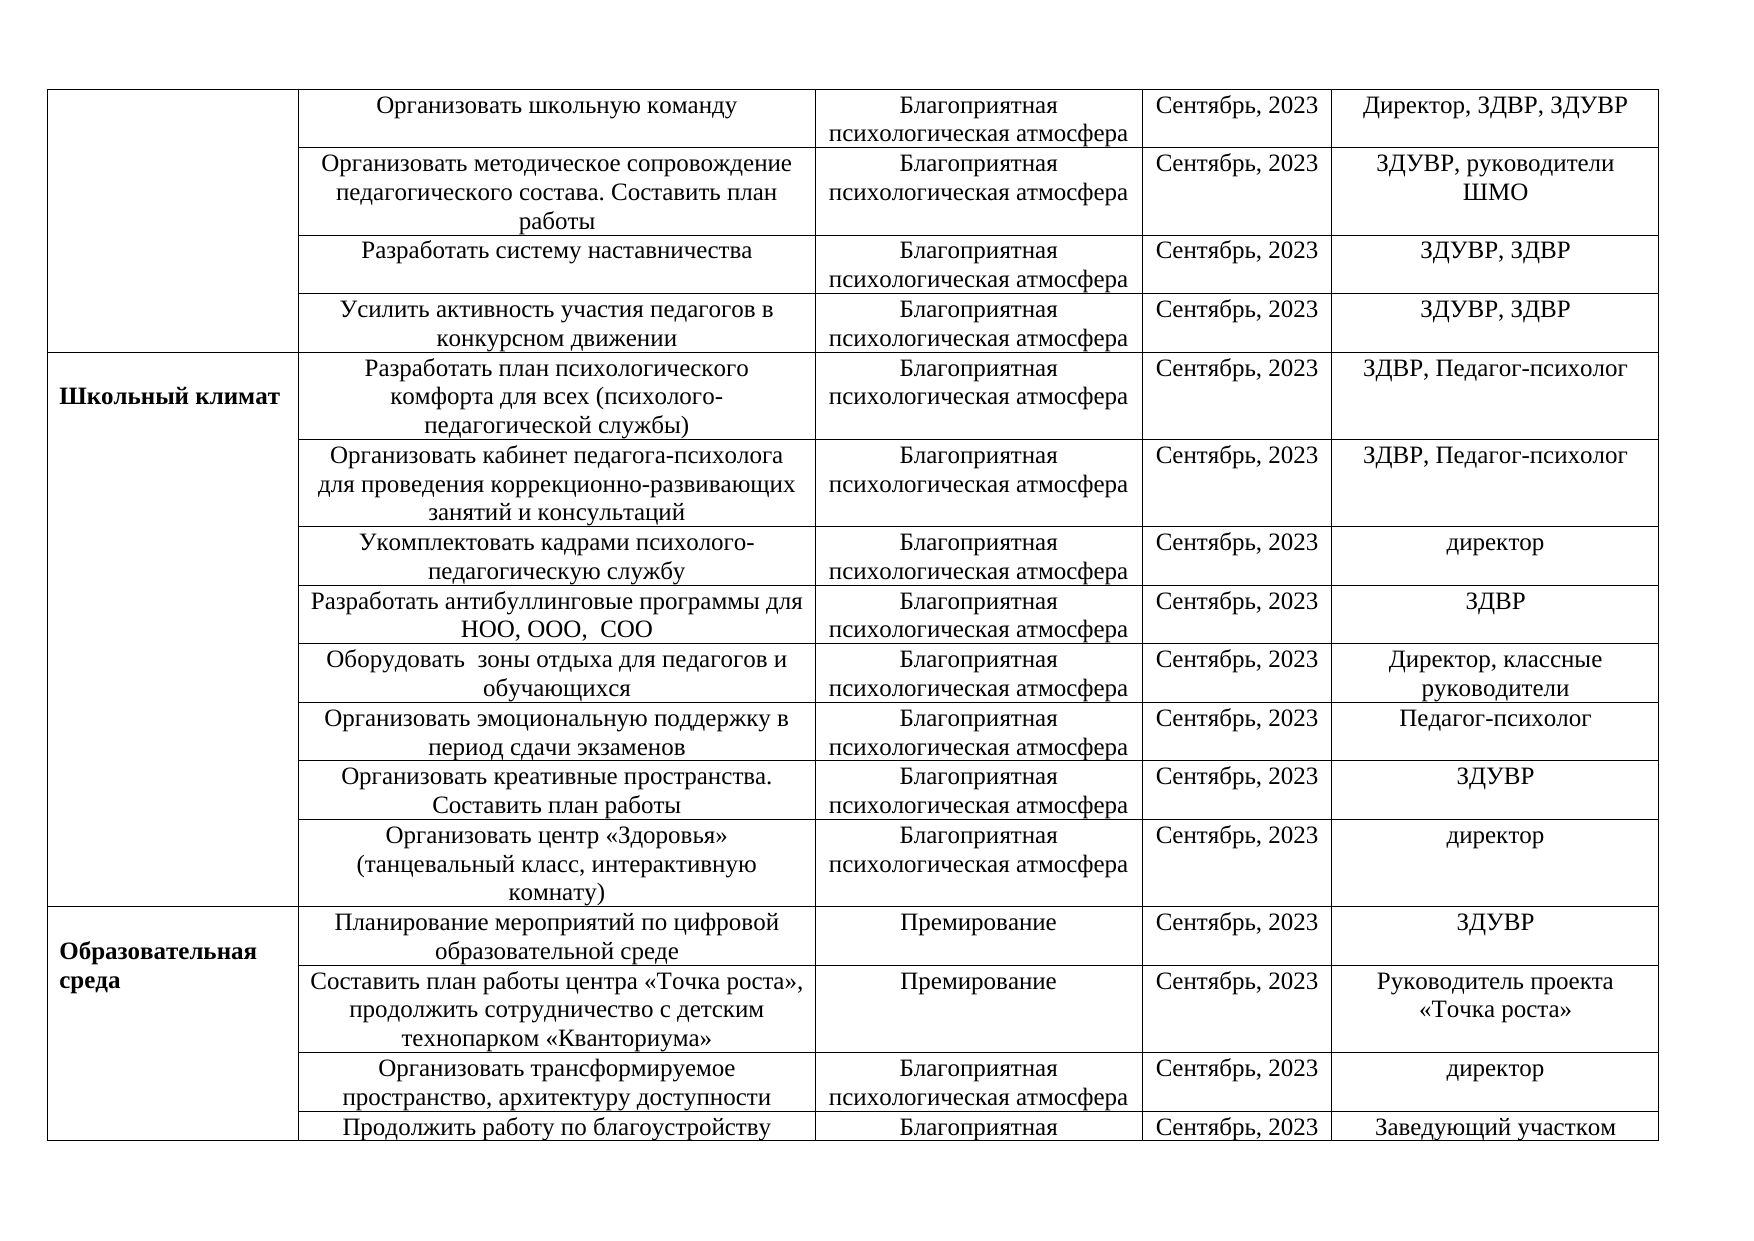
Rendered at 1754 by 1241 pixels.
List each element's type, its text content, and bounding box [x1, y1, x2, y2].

table_cell Организовать методическое сопровождение педагогического состава. Составить план работы [299, 148, 815, 234]
table_cell Премирование [816, 907, 1142, 965]
table_cell ЗДУВР, ЗДВР [1332, 236, 1658, 293]
table_cell Разработать антибуллинговые программы для НОО, ООО, СОО [299, 586, 815, 643]
table_cell Организовать школьную команду [299, 90, 815, 147]
table_cell Сентябрь, 2023 [1143, 353, 1331, 439]
table_cell Организовать кабинет педагога-психолога для проведения коррекционно-развивающих занятий и консультаций [299, 440, 815, 526]
table_cell ЗДУВР, руководители ШМО [1332, 148, 1658, 234]
table_cell Сентябрь, 2023 [1143, 236, 1331, 293]
table_cell Составить план работы центра «Точка роста», продолжить сотрудничество с детским технопарком «Кванториума» [299, 966, 815, 1052]
table_cell Сентябрь, 2023 [1143, 820, 1331, 906]
table_cell Школьный климат [48, 353, 298, 906]
table_cell Благоприятная психологическая атмосфера [816, 353, 1142, 439]
table_cell Организовать эмоциональную поддержку в период сдачи экзаменов [299, 703, 815, 760]
table_cell Сентябрь, 2023 [1143, 440, 1331, 526]
table_cell Благоприятная психологическая атмосфера [816, 703, 1142, 760]
table_cell Благоприятная психологическая атмосфера [816, 586, 1142, 643]
table_cell Сентябрь, 2023 [1143, 1053, 1331, 1111]
table_cell Благоприятная психологическая атмосфера [816, 527, 1142, 585]
table_cell Заведующий участком [1332, 1112, 1658, 1140]
table_cell директор [1332, 1053, 1658, 1111]
table_cell Благоприятная психологическая атмосфера [816, 148, 1142, 234]
table_cell Сентябрь, 2023 [1143, 90, 1331, 147]
table_cell Сентябрь, 2023 [1143, 148, 1331, 234]
table_cell Директор, ЗДВР, ЗДУВР [1332, 90, 1658, 147]
table_cell директор [1332, 527, 1658, 585]
table_cell Благоприятная психологическая атмосфера [816, 294, 1142, 352]
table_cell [816, 90, 1142, 147]
table_cell Руководитель проекта «Точка роста» [1332, 966, 1658, 1052]
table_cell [299, 1112, 815, 1140]
table_cell Премирование [816, 966, 1142, 1052]
table_cell Организовать креативные пространства. Составить план работы [299, 761, 815, 819]
table_cell директор [1332, 820, 1658, 906]
table_cell Директор, классные руководители [1332, 644, 1658, 702]
table_cell ЗДУВР [1332, 907, 1658, 965]
table_cell ЗДВР, Педагог-психолог [1332, 353, 1658, 439]
table_cell Организовать центр «Здоровья» (танцевальный класс, интерактивную комнату) [299, 820, 815, 906]
table_cell Планирование мероприятий по цифровой образовательной среде [299, 907, 815, 965]
table_cell Сентябрь, 2023 [1143, 966, 1331, 1052]
table_cell Благоприятная психологическая атмосфера [816, 820, 1142, 906]
table_cell Сентябрь, 2023 [1143, 294, 1331, 352]
table_cell Благоприятная психологическая атмосфера [816, 644, 1142, 702]
table_cell Разработать систему наставничества [299, 236, 815, 293]
table_cell Сентябрь, 2023 [1143, 644, 1331, 702]
table_cell ЗДВР [1332, 586, 1658, 643]
table_cell Сентябрь, 2023 [1143, 761, 1331, 819]
table_cell Благоприятная психологическая атмосфера [816, 1053, 1142, 1111]
table_cell Благоприятная психологическая атмосфера [816, 236, 1142, 293]
table_cell Укомплектовать кадрами психолого-педагогическую службу [299, 527, 815, 585]
table_cell ЗДУВР, ЗДВР [1332, 294, 1658, 352]
table_cell Организовать трансформируемое пространство, архитектуру доступности [299, 1053, 815, 1111]
table_cell Сентябрь, 2023 [1143, 703, 1331, 760]
table_cell Сентябрь, 2023 [1143, 907, 1331, 965]
table_cell Оборудовать зоны отдыха для педагогов и обучающихся [299, 644, 815, 702]
table_cell Благоприятная психологическая атмосфера [816, 440, 1142, 526]
table_cell Сентябрь, 2023 [1143, 527, 1331, 585]
table_cell Сентябрь, 2023 [1143, 586, 1331, 643]
table_cell Сентябрь, 2023 [1143, 1112, 1331, 1140]
table_cell Педагог-психолог [1332, 703, 1658, 760]
table_cell Разработать план психологического комфорта для всех (психолого-педагогической службы) [299, 353, 815, 439]
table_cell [816, 1112, 1142, 1140]
table_cell ЗДВР, Педагог-психолог [1332, 440, 1658, 526]
table_cell Благоприятная психологическая атмосфера [816, 761, 1142, 819]
table_cell Усилить активность участия педагогов в конкурсном движении [299, 294, 815, 352]
table_cell Образовательная среда [48, 907, 298, 1140]
table_cell ЗДУВР [1332, 761, 1658, 819]
